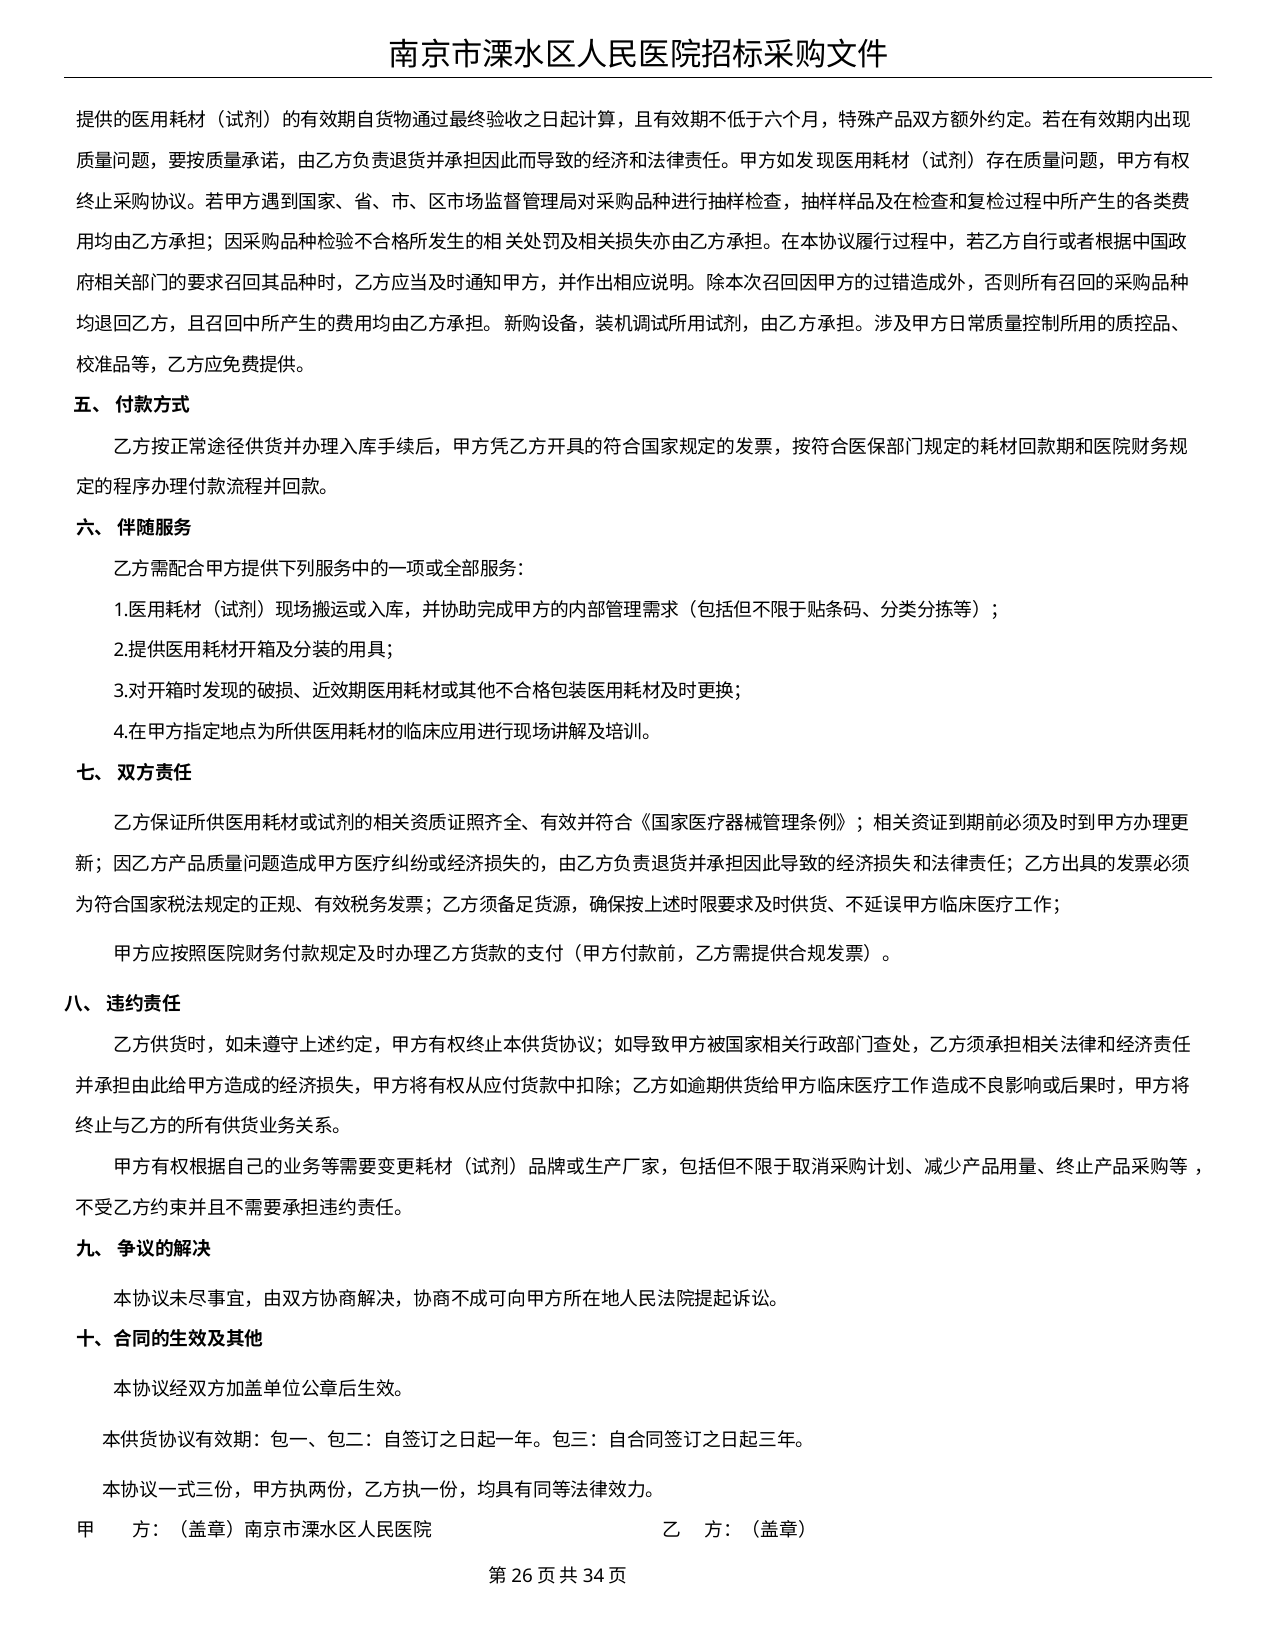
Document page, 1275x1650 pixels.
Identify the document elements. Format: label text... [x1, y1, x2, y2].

text 九、 争议的解决 [76, 1233, 1212, 1261]
text 4.在甲方指定地点为所供医用耗材的临床应用进行现场讲解及培训。 [76, 717, 1191, 744]
text 十、合同的生效及其他 [76, 1324, 1212, 1351]
text 六、 伴随服务 [76, 513, 1212, 540]
text 五、 付款方式 [64, 390, 1191, 417]
text 乙方保证所供医用耗材或试剂的相关资质证照齐全、有效并符合《国家医疗器械管理条例》；相关资证到期前必须及时到甲方办理更新；因乙方产品质量问题造成甲方医疗纠纷或经济损失的，由乙方负责退货并承担因此导致的经济损失和法律责任；乙方出具的发票必须为符合国家税法规定的正规、有效税务发票；乙方须备足货源，确保按上述时限要求及时供货、不延误甲方临床医疗工作； [76, 808, 1191, 916]
text 甲方有权根据自己的业务等需要变更耗材（试剂）品牌或生产厂家，包括但不限于取消采购计划、减少产品用量、终止产品采购等，不受乙方约束并且不需要承担违约责任。 [76, 1152, 1194, 1220]
text 3.对开箱时发现的破损、近效期医用耗材或其他不合格包装医用耗材及时更换； [76, 676, 1191, 703]
text 本协议未尽事宜，由双方协商解决，协商不成可向甲方所在地人民法院提起诉讼。 [76, 1283, 1191, 1310]
text 乙方按正常途径供货并办理入库手续后，甲方凭乙方开具的符合国家规定的发票，按符合医保部门规定的耗材回款期和医院财务规定的程序办理付款流程并回款。 [76, 431, 1193, 499]
text 乙方供货时，如未遵守上述约定，甲方有权终止本供货协议；如导致甲方被国家相关行政部门查处，乙方须承担相关法律和经济责任并承担由此给甲方造成的经济损失，甲方将有权从应付货款中扣除；乙方如逾期供货给甲方临床医疗工作造成不良影响或后果时，甲方将终止与乙方的所有供货业务关系。 [76, 1030, 1191, 1138]
text 甲方应按照医院财务付款规定及时办理乙方货款的支付（甲方付款前，乙方需提供合规发票）。 [76, 939, 1191, 966]
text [76, 105, 1191, 377]
text 本协议经双方加盖单位公章后生效。 [113, 1374, 1212, 1401]
text 七、 双方责任 [76, 758, 1212, 785]
text 本供货协议有效期：包一、包二：自签订之日起一年。包三：自合同签订之日起三年。 [64, 1424, 1033, 1451]
text 2.提供医用耗材开箱及分装的用具； [76, 635, 1191, 662]
text 乙方需配合甲方提供下列服务中的一项或全部服务： [76, 554, 1191, 581]
text 本协议一式三份，甲方执两份，乙方执一份，均具有同等法律效力。 [64, 1474, 1033, 1502]
text 甲 方：（盖章）南京市溧水区人民医院 乙 方：（盖章） [76, 1515, 1212, 1542]
text 八、 违约责任 [64, 989, 1191, 1016]
text 1.医用耗材（试剂）现场搬运或入库，并协助完成甲方的内部管理需求（包括但不限于贴条码、分类分拣等）； [76, 594, 1191, 622]
